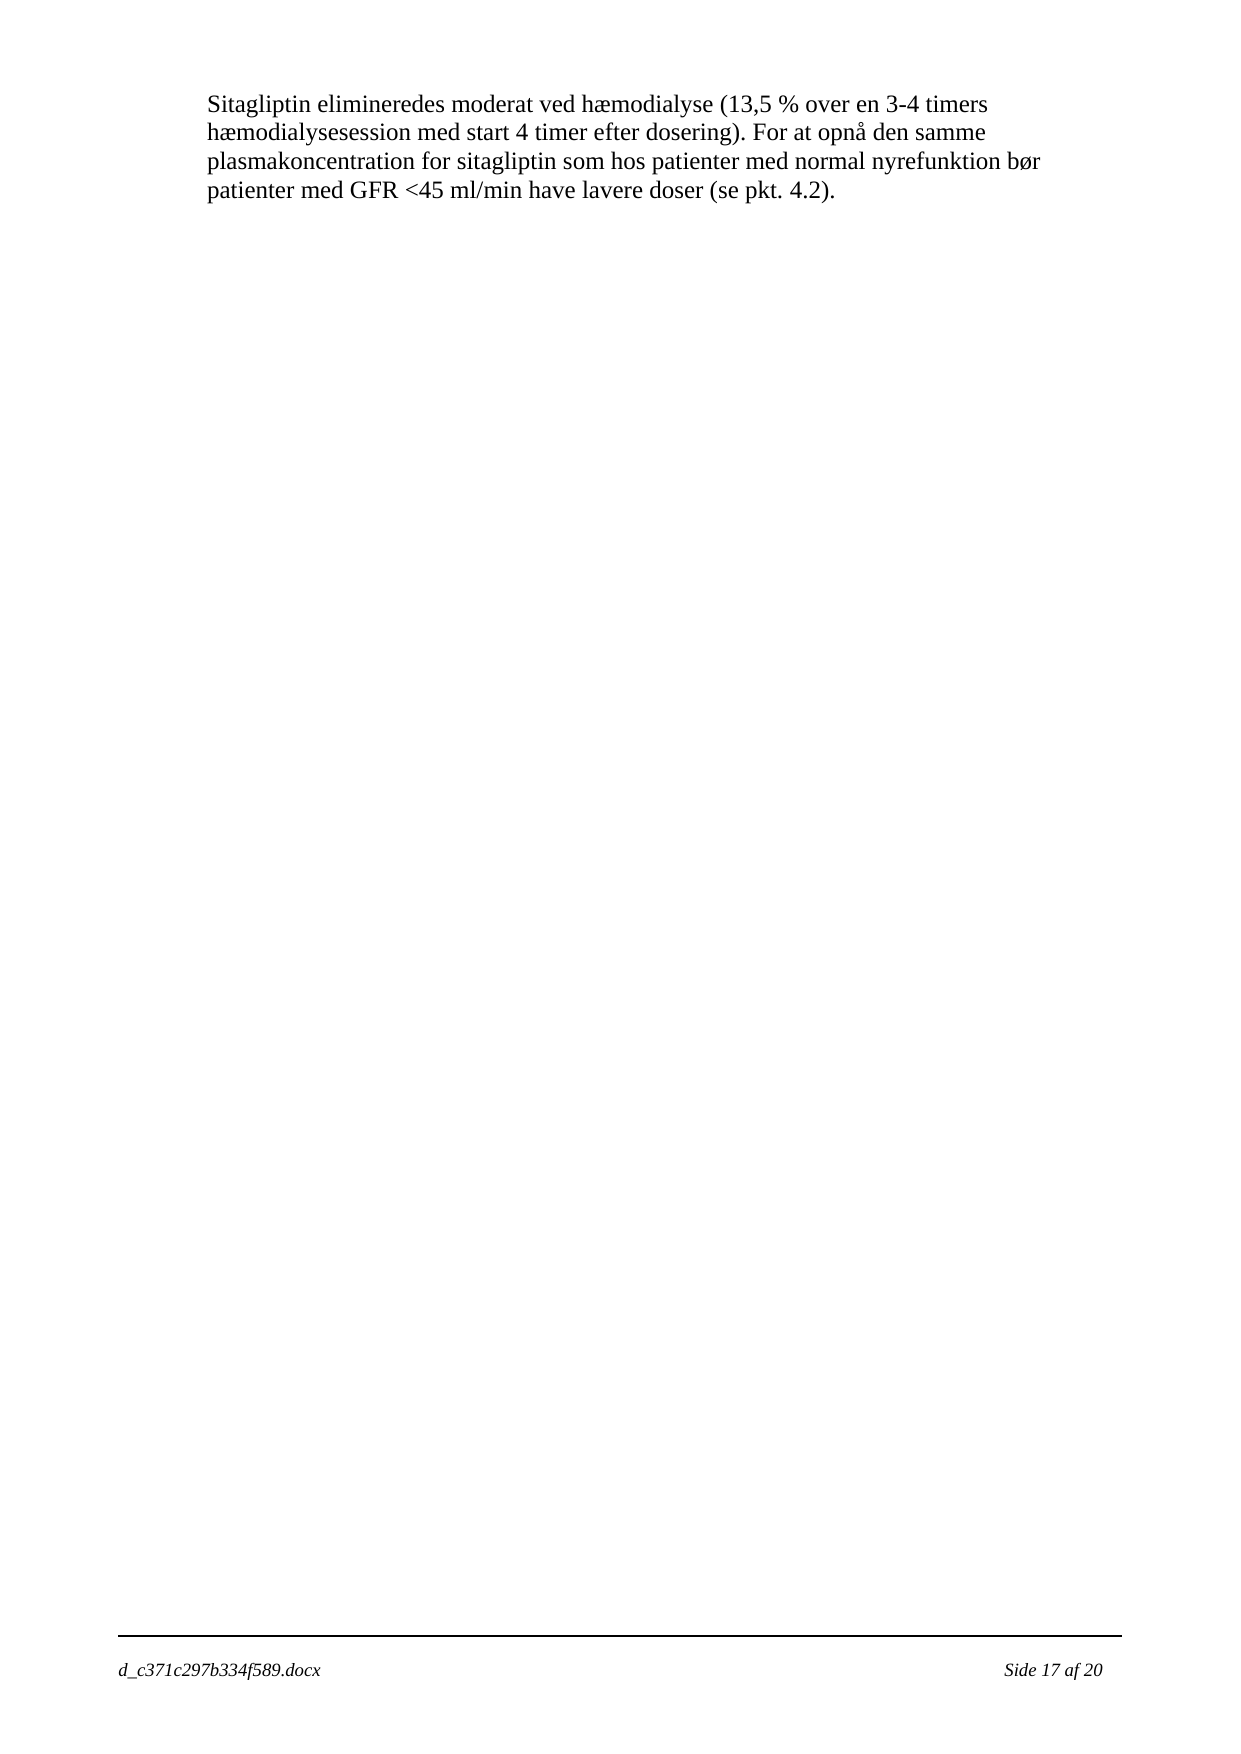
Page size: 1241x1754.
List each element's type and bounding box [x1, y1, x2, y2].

text [207, 89, 1122, 204]
